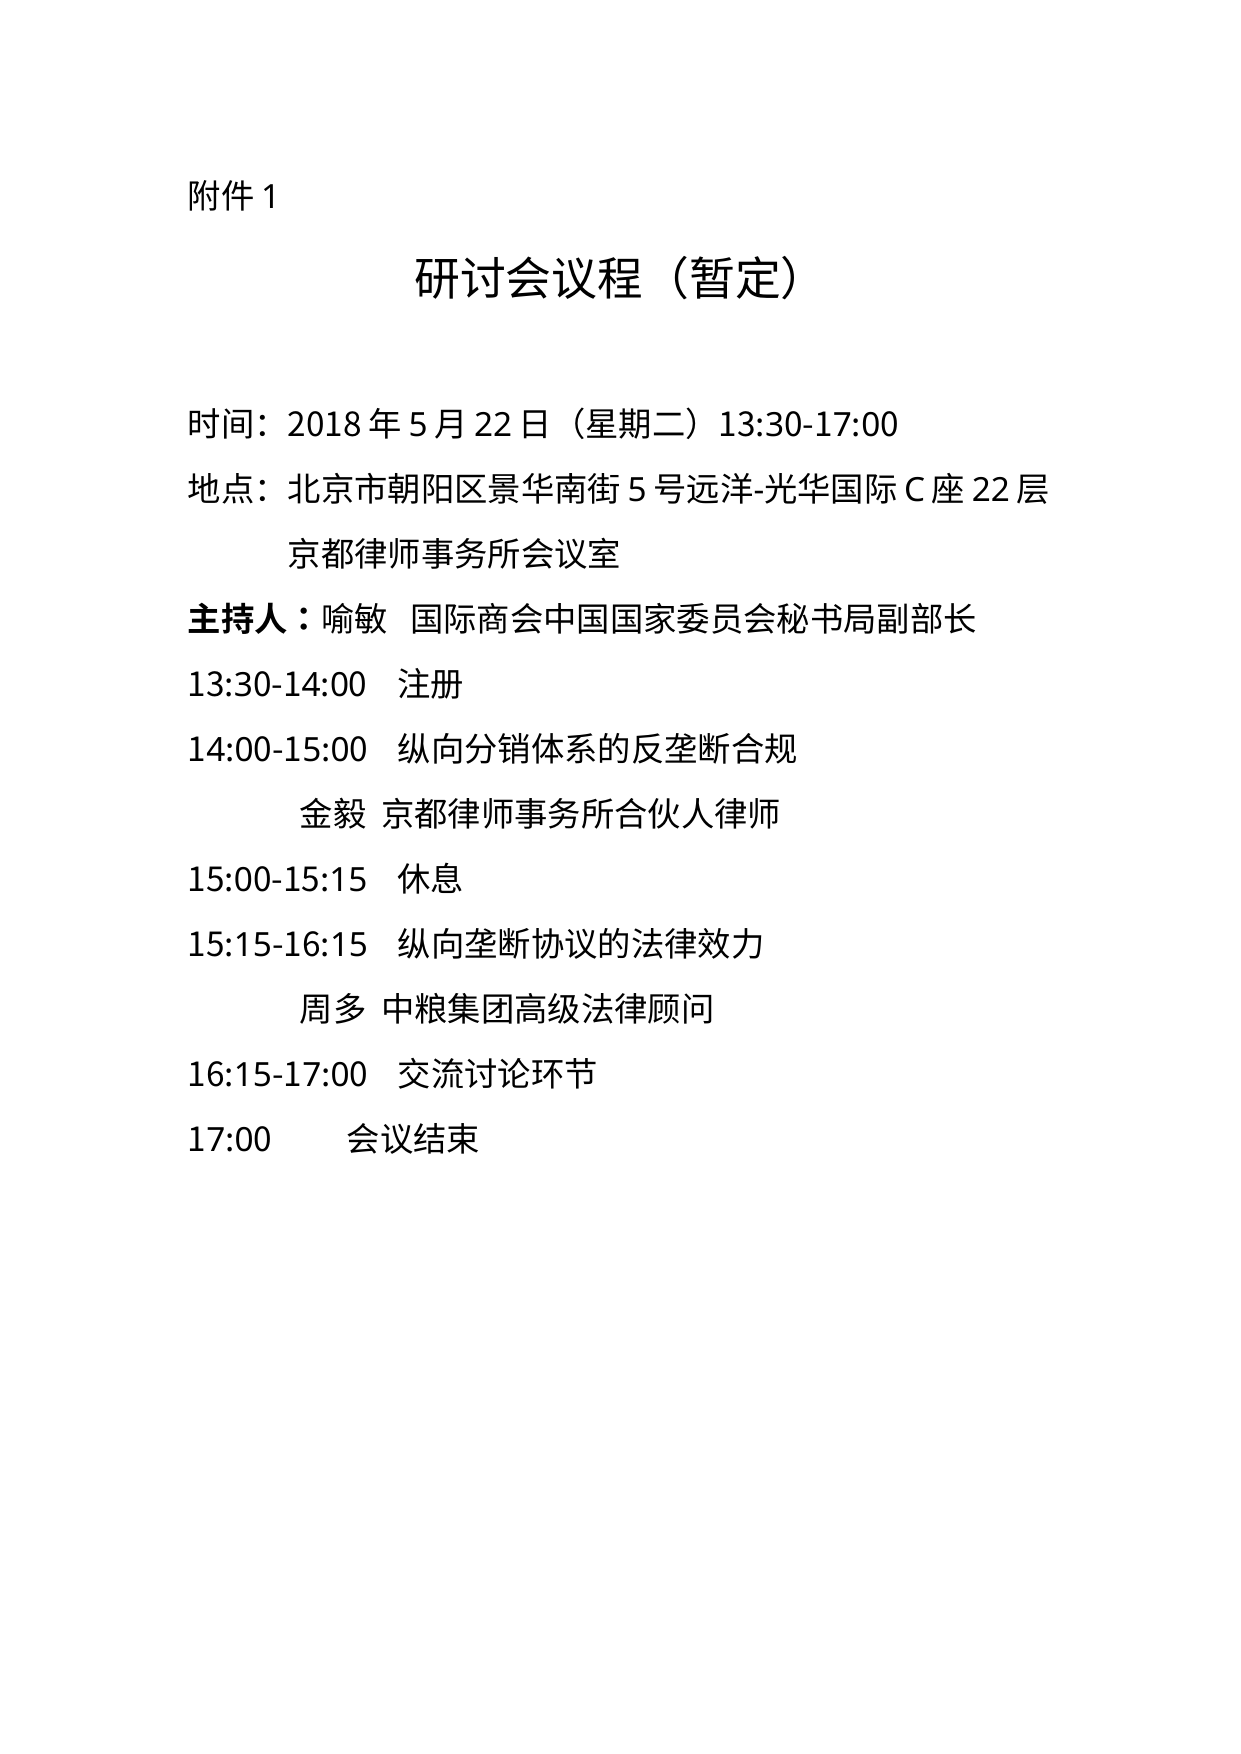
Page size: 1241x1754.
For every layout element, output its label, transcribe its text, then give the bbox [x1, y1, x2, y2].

text 京都律师事务所会议室 [187, 519, 1053, 584]
text 地点：北京市朝阳区景华南街5号远洋-光华国际C座22层 [187, 454, 1053, 519]
text 主持人：喻敏 国际商会中国国家委员会秘书局副部长 [187, 584, 1053, 649]
text 16:15-17:00 交流讨论环节 [187, 1039, 1053, 1104]
text 15:00-15:15 休息 [187, 844, 1053, 909]
text 14:00-15:00 纵向分销体系的反垄断合规 [187, 714, 1053, 779]
text 附件1 [187, 162, 1053, 227]
text 17:00 会议结束 [187, 1104, 1053, 1169]
text 13:30-14:00 注册 [187, 649, 1053, 714]
text 15:15-16:15 纵向垄断协议的法律效力 [187, 909, 1053, 974]
text 时间：2018年5月22日（星期二）13:30-17:00 [187, 389, 1053, 454]
text 研讨会议程（暂定） [187, 227, 1053, 324]
text 周多 中粮集团高级法律顾问 [187, 974, 1053, 1039]
text 金毅 京都律师事务所合伙人律师 [187, 779, 1053, 844]
